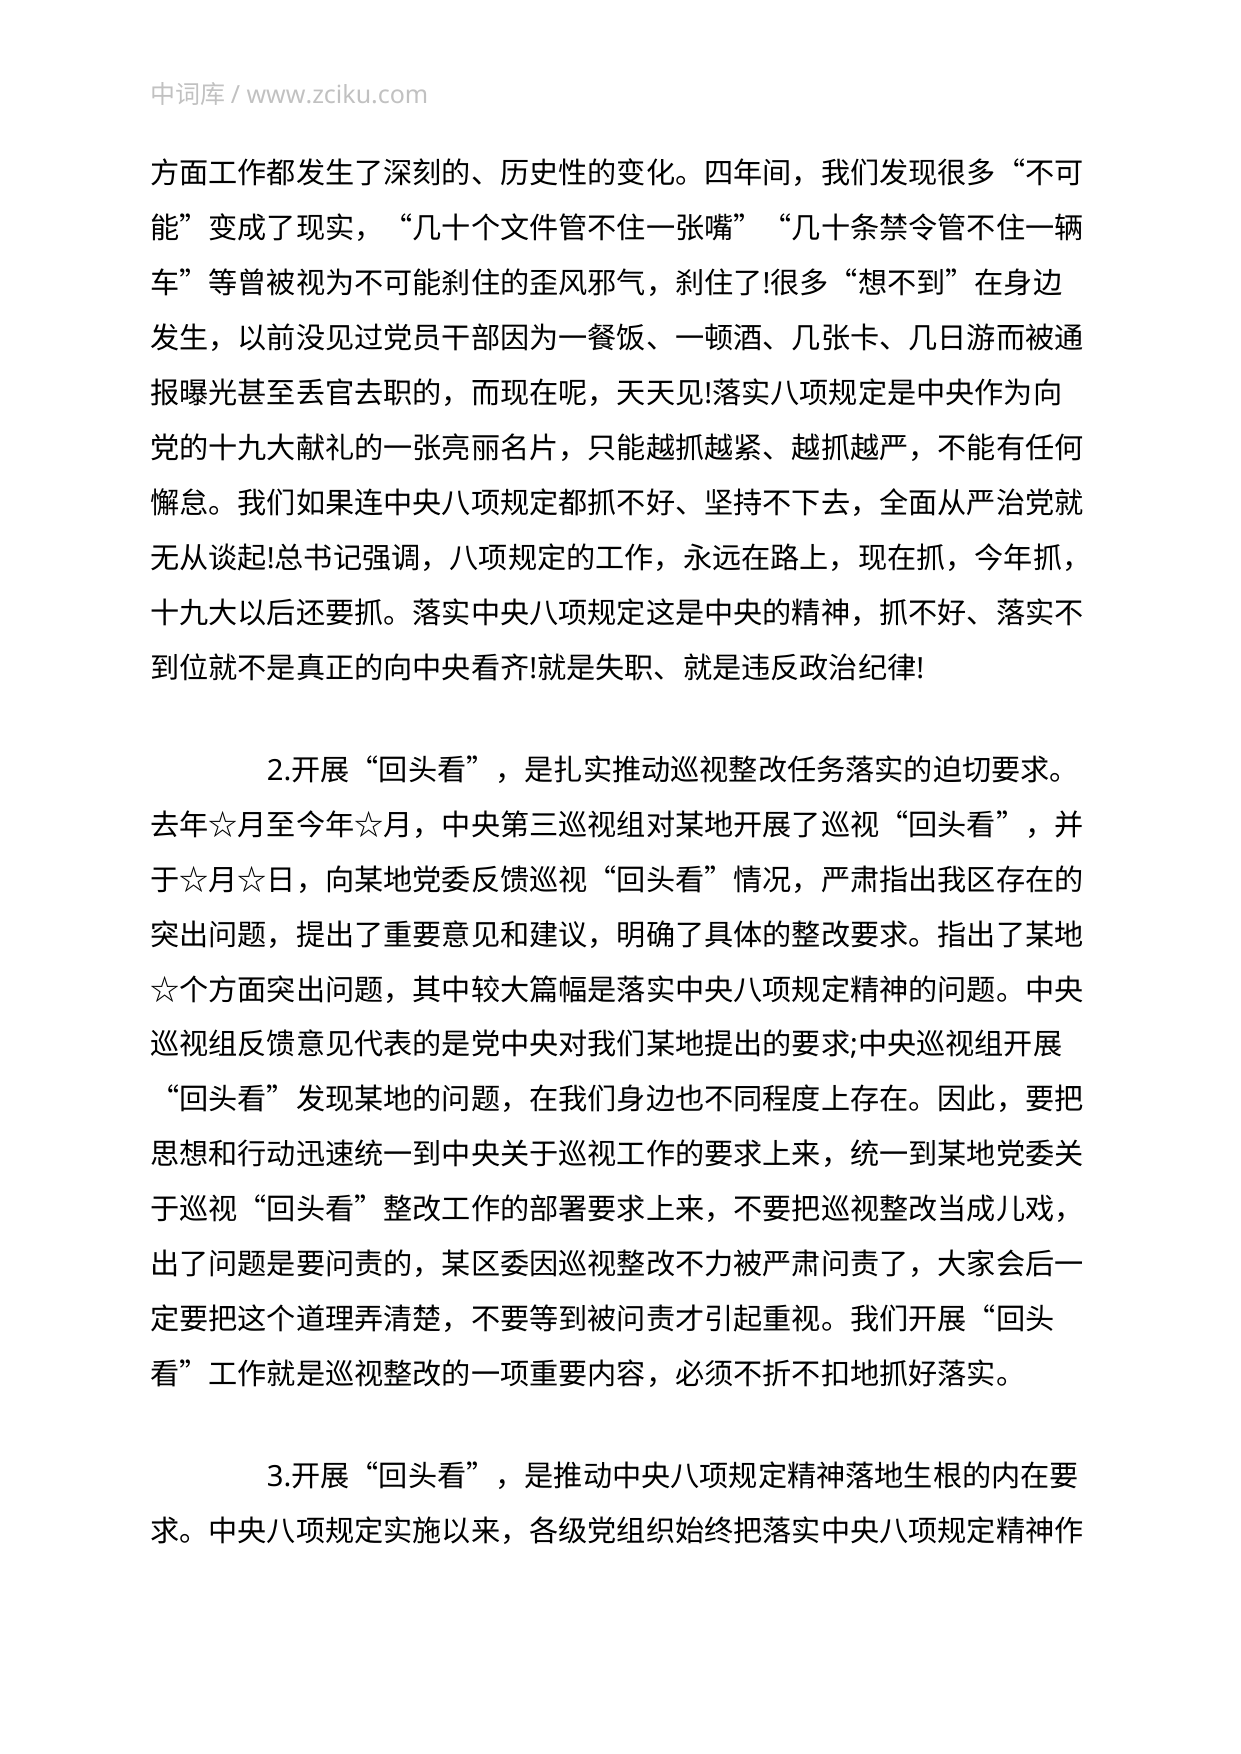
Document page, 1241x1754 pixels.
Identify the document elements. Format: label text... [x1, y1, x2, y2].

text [150, 1452, 1090, 1549]
text 2.开展“回头看”，是扎实推动巡视整改任务落实的迫切要求。去年☆月至今年☆月，中央第三巡视组对某地开展了巡视“回头看”，并于☆月☆日，向某地党委反馈巡视“回头看”情况，严肃指出我区存在的突出问题，提出了重要意见和建议，明确了具体的整改要求。指出了某地☆个方面突出问题，其中较大篇幅是落实中央八项规定精神的问题。中央巡视组反馈意见代表的是党中央对我们某地提出的要求;中央巡视组开展“回头看”发现某地的问题，在我们身边也不同程度上存在。因此，要把思想和行动迅速统一到中央关于巡视工作的要求上来，统一到某地党委关于巡视“回头看”整改工作的部署要求上来，不要把巡视整改当成儿戏，出了问题是要问责的，某区委因巡视整改不力被严肃问责了，大家会后一定要把这个道理弄清楚，不要等到被问责才引起重视。我们开展“回头看”工作就是巡视整改的一项重要内容，必须不折不扣地抓好落实。 [150, 746, 1090, 1393]
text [150, 150, 1090, 687]
